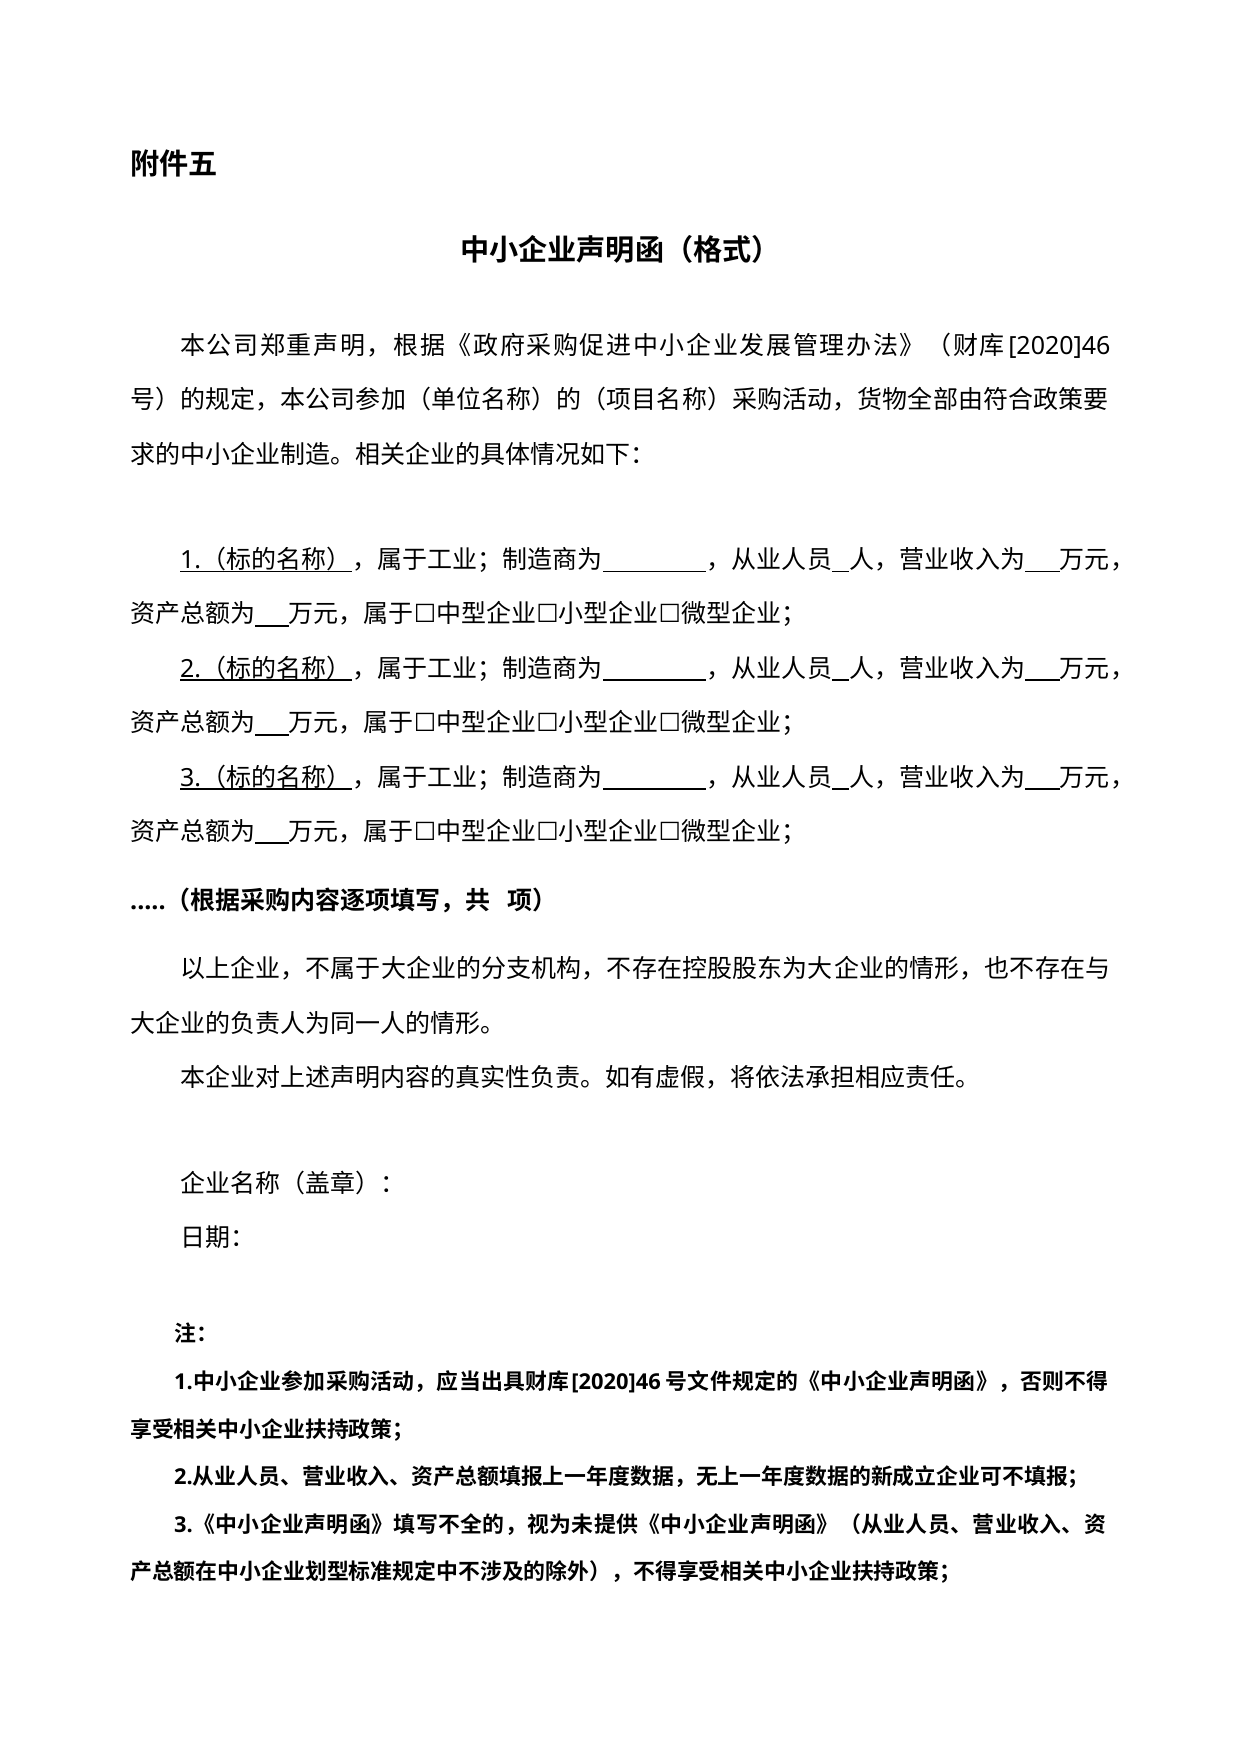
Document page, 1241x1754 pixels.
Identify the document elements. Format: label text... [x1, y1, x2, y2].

text 本公司郑重声明，根据《政府采购促进中小企业发展管理办法》（财库[2020]46号）的规定，本公司参加（单位名称）的（项目名称）采购活动，货物全部由符合政策要求的中小企业制造。相关企业的具体情况如下： [130, 325, 1110, 470]
subtitle 附件五 [130, 129, 1110, 194]
text .....（根据采购内容逐项填写，共 项） [130, 866, 1110, 931]
text 企业名称（盖章）： [130, 1163, 1110, 1199]
text 2.（标的名称），属于工业；制造商为 ，从业人员 人，营业收入为 万元，资产总额为 万元，属于☐中型企业☐小型企业☐微型企业； [130, 648, 1110, 739]
text 3.《中小企业声明函》填写不全的，视为未提供《中小企业声明函》（从业人员、营业收入、资产总额在中小企业划型标准规定中不涉及的除外），不得享受相关中小企业扶持政策； [130, 1507, 1110, 1586]
text 1.（标的名称），属于工业；制造商为 ，从业人员 人，营业收入为 万元，资产总额为 万元，属于☐中型企业☐小型企业☐微型企业； [130, 539, 1110, 630]
text 以上企业，不属于大企业的分支机构，不存在控股股东为大企业的情形，也不存在与大企业的负责人为同一人的情形。 [130, 949, 1110, 1039]
text 中小企业声明函（格式） [130, 216, 1110, 281]
text 3.（标的名称），属于工业；制造商为 ，从业人员 人，营业收入为 万元，资产总额为 万元，属于☐中型企业☐小型企业☐微型企业； [130, 757, 1110, 848]
text 1.中小企业参加采购活动，应当出具财库[2020]46号文件规定的《中小企业声明函》，否则不得享受相关中小企业扶持政策； [130, 1364, 1110, 1443]
text 注： [130, 1316, 1110, 1348]
text 2.从业人员、营业收入、资产总额填报上一年度数据，无上一年度数据的新成立企业可不填报； [130, 1459, 1110, 1491]
text 日期： [130, 1217, 1110, 1254]
text 本企业对上述声明内容的真实性负责。如有虚假，将依法承担相应责任。 [130, 1058, 1110, 1094]
